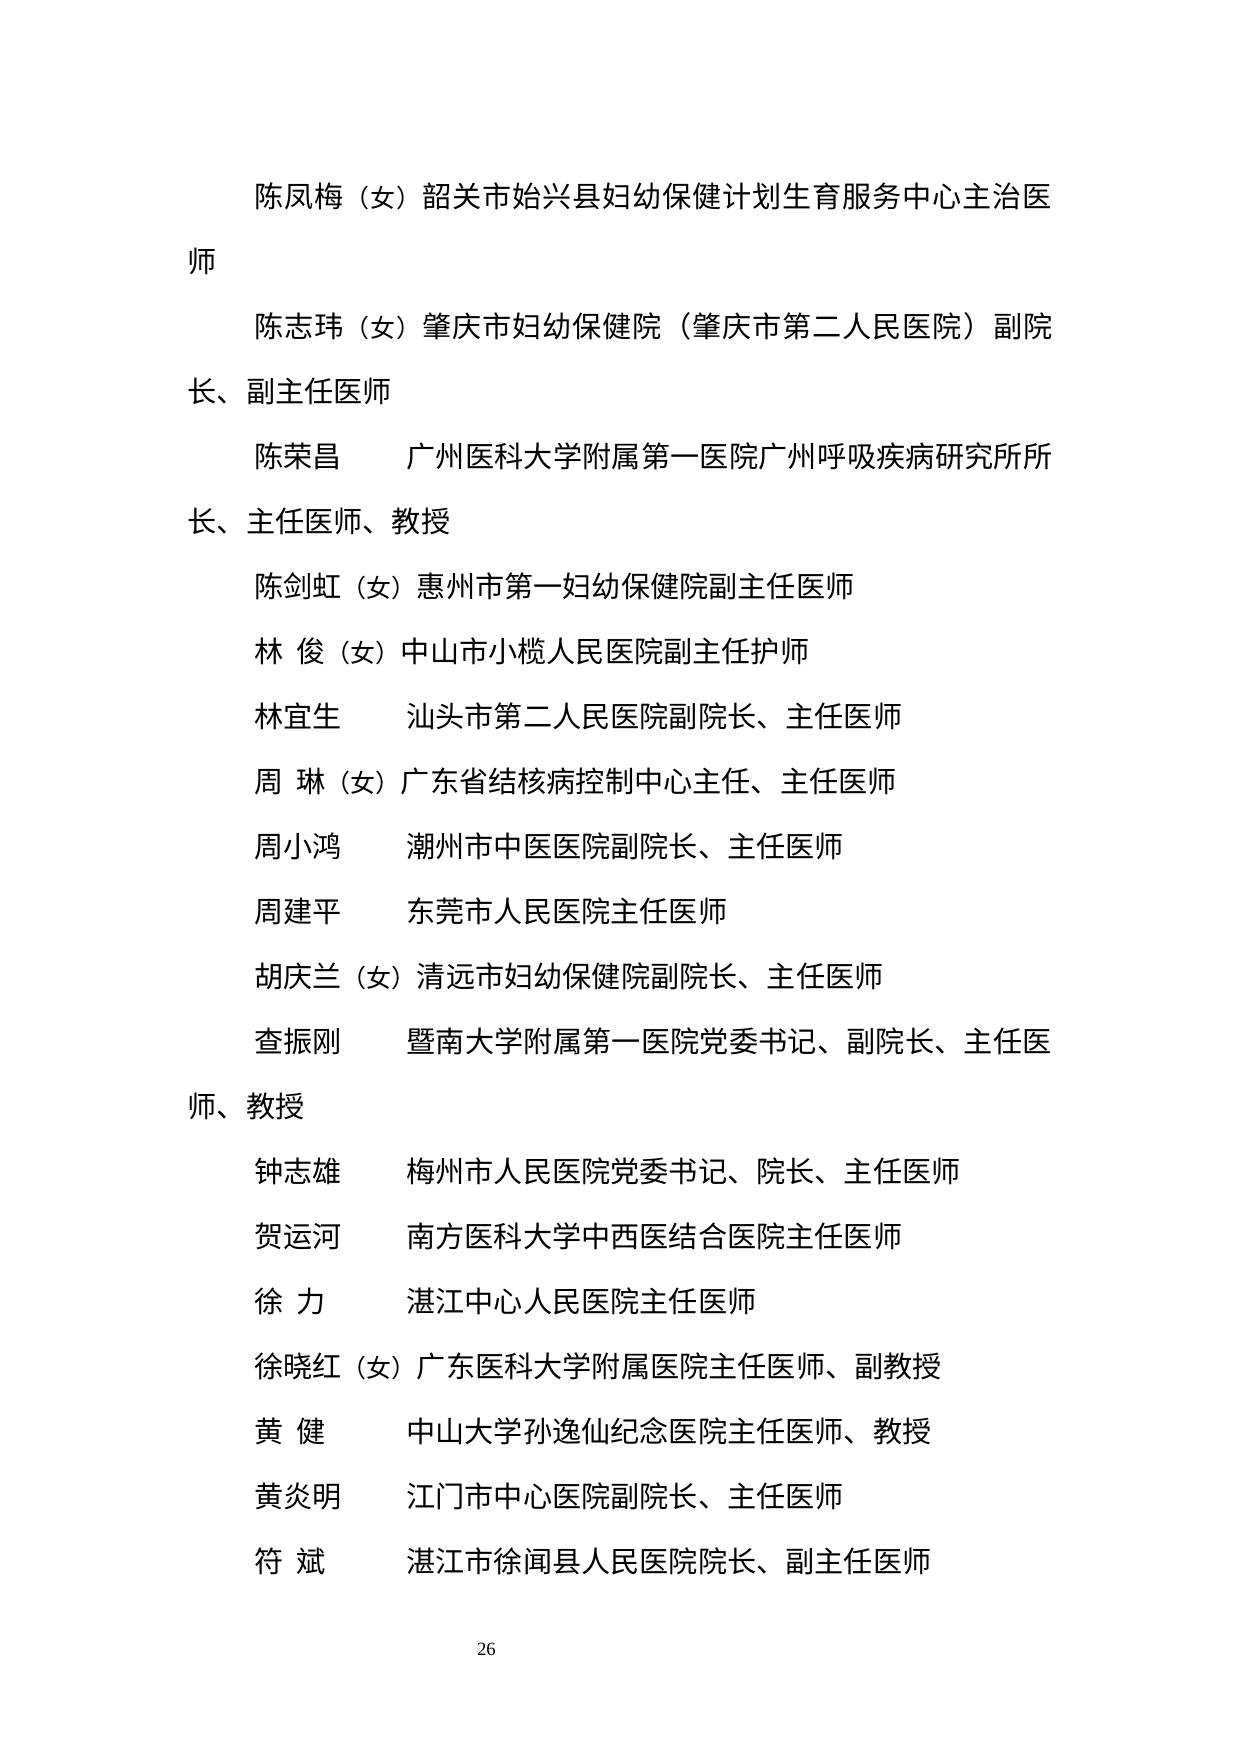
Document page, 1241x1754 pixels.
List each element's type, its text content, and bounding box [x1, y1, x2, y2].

text 林宜生 汕头市第二人民医院副院长、主任医师 [187, 682, 1053, 747]
text 徐 力 湛江中心人民医院主任医师 [187, 1267, 1053, 1332]
text 陈剑虹（女）惠州市第一妇幼保健院副主任医师 [187, 552, 1053, 617]
text 林 俊（女）中山市小榄人民医院副主任护师 [187, 617, 1053, 682]
text 查振刚 暨南大学附属第一医院党委书记、副院长、主任医师、教授 [187, 1007, 1053, 1137]
text 陈荣昌 广州医科大学附属第一医院广州呼吸疾病研究所所长、主任医师、教授 [187, 422, 1053, 552]
text 钟志雄 梅州市人民医院党委书记、院长、主任医师 [187, 1137, 1053, 1202]
text 陈志玮（女）肇庆市妇幼保健院（肇庆市第二人民医院）副院长、副主任医师 [187, 292, 1053, 422]
text 符 斌 湛江市徐闻县人民医院院长、副主任医师 [187, 1527, 1053, 1592]
text 黄炎明 江门市中心医院副院长、主任医师 [187, 1462, 1053, 1527]
text 周小鸿 潮州市中医医院副院长、主任医师 [187, 812, 1053, 877]
text 徐晓红（女）广东医科大学附属医院主任医师、副教授 [187, 1332, 1053, 1397]
text 胡庆兰（女）清远市妇幼保健院副院长、主任医师 [187, 942, 1053, 1007]
text 陈凤梅（女）韶关市始兴县妇幼保健计划生育服务中心主治医师 [187, 162, 1053, 292]
text 周 琳（女）广东省结核病控制中心主任、主任医师 [187, 747, 1053, 812]
text 周建平 东莞市人民医院主任医师 [187, 877, 1053, 942]
text 贺运河 南方医科大学中西医结合医院主任医师 [187, 1202, 1053, 1267]
text 黄 健 中山大学孙逸仙纪念医院主任医师、教授 [187, 1397, 1053, 1462]
